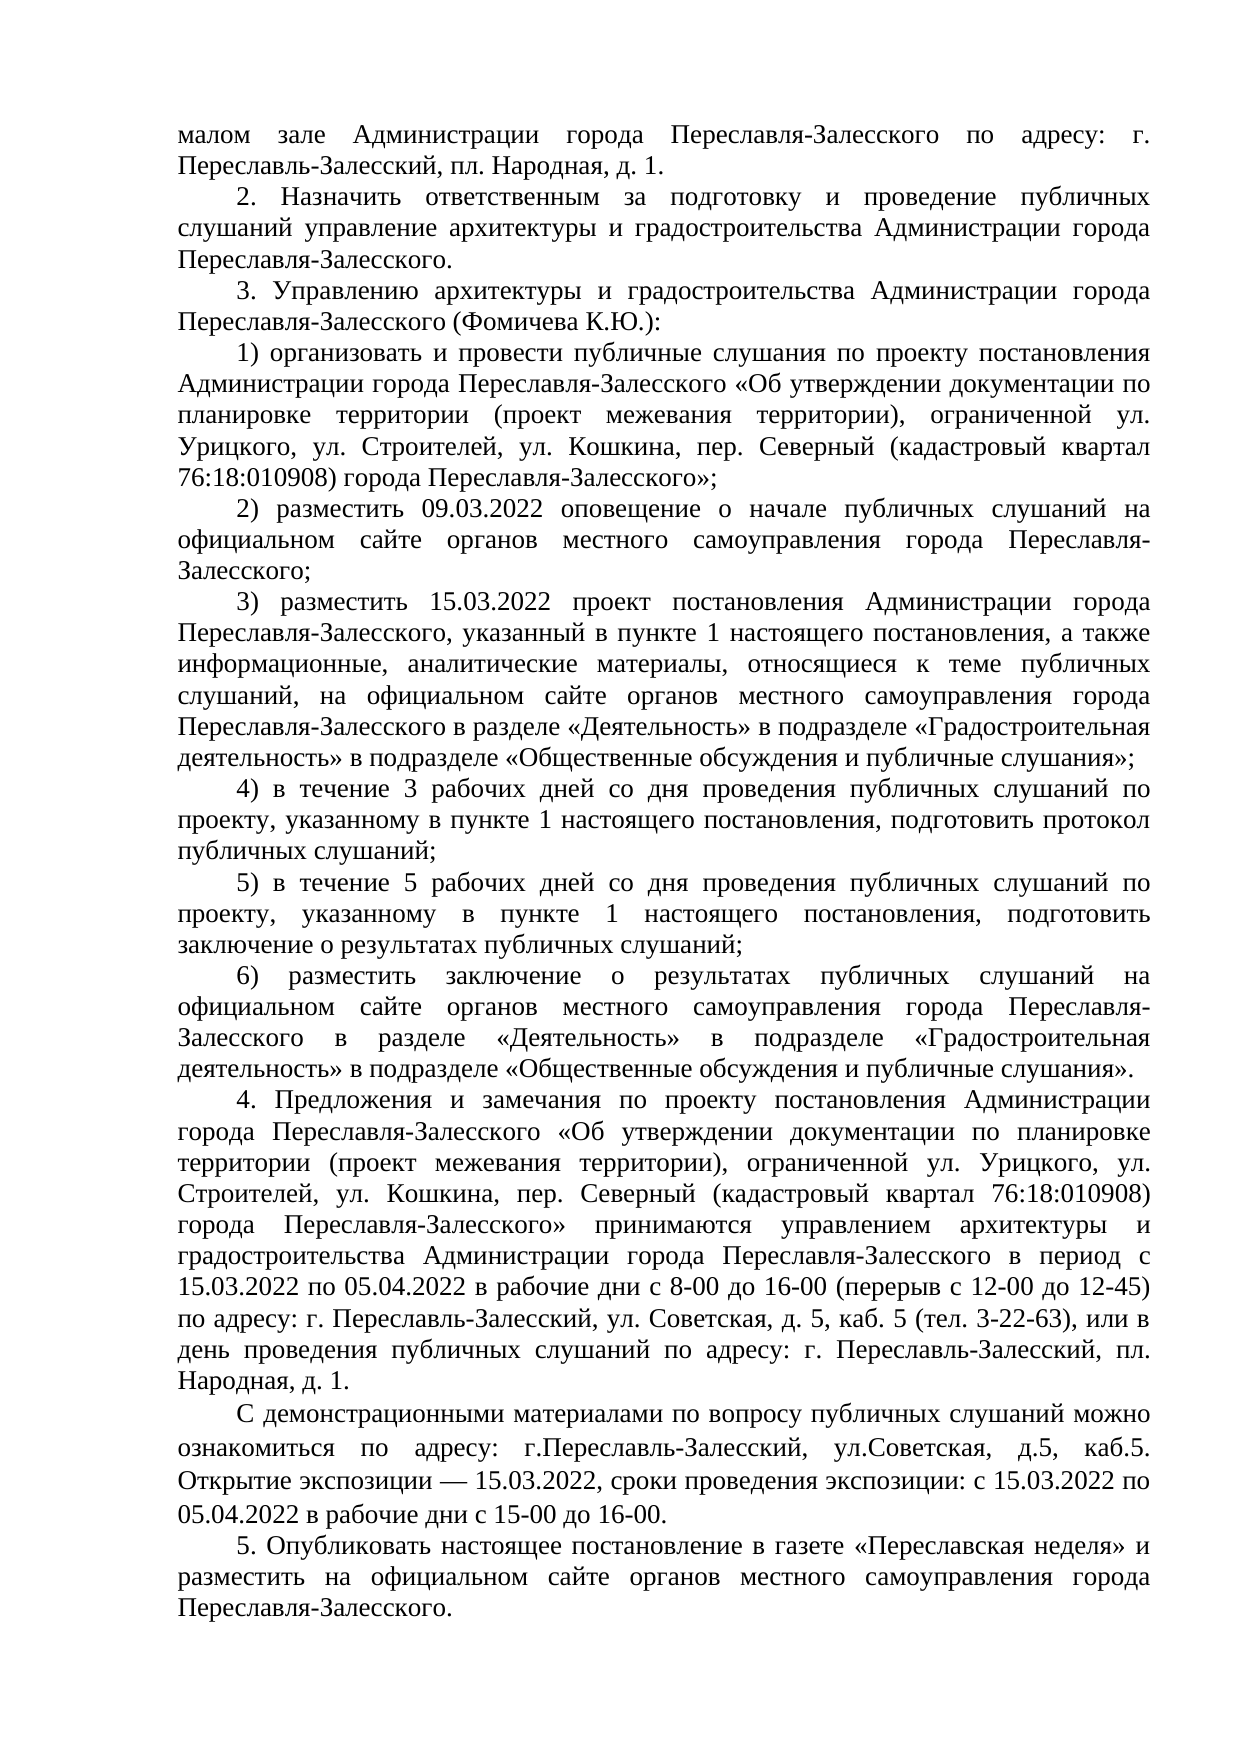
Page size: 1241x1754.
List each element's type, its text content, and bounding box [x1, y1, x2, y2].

text 6) разместить заключение о результатах публичных слушаний на официальном сайте органов местного самоуправления города Переславля-Залесского в разделе «Деятельность» в подразделе «Градостроительная деятельность» в подразделе «Общественные обсуждения и публичные слушания». [177, 959, 1152, 1084]
text 2) разместить 09.03.2022 оповещение о начале публичных слушаний на официальном сайте органов местного самоуправления города Переславля-Залесского; [177, 492, 1152, 585]
text 3. Управлению архитектуры и градостроительства Администрации города Переславля-Залесского (Фомичева К.Ю.): [177, 274, 1152, 336]
text 4. Предложения и замечания по проекту постановления Администрации города Переславля-Залесского «Об утверждении документации по планировке территории (проект межевания территории), ограниченной ул. Урицкого, ул. Строителей, ул. Кошкина, пер. Северный (кадастровый квартал 76:18:010908) города Переславля-Залесского» принимаются управлением архитектуры и градостроительства Администрации города Переславля-Залесского в период с 15.03.2022 по 05.04.2022 в рабочие дни с 8-00 до 16-00 (перерыв с 12-00 до 12-45) по адресу: г. Переславль-Залесский, ул. Советская, д. 5, каб. 5 (тел. 3-22-63), или в день проведения публичных слушаний по адресу: г. Переславль-Залесский, пл. Народная, д. 1. [177, 1084, 1152, 1395]
text 4) в течение 3 рабочих дней со дня проведения публичных слушаний по проекту, указанному в пункте 1 настоящего постановления, подготовить протокол публичных слушаний; [177, 772, 1152, 866]
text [177, 118, 1152, 180]
text 5. Опубликовать настоящее постановление в газете «Переславская неделя» и разместить на официальном сайте органов местного самоуправления города Переславля-Залесского. [177, 1529, 1152, 1622]
text 5) в течение 5 рабочих дней со дня проведения публичных слушаний по проекту, указанному в пункте 1 настоящего постановления, подготовить заключение о результатах публичных слушаний; [177, 866, 1152, 959]
text С демонстрационными материалами по вопросу публичных слушаний можно ознакомиться по адресу: г.Переславль-Залесский, ул.Советская, д.5, каб.5. Открытие экспозиции — 15.03.2022, сроки проведения экспозиции: с 15.03.2022 по 05.04.2022 в рабочие дни с 15-00 до 16-00. [177, 1395, 1152, 1529]
text 1) организовать и провести публичные слушания по проекту постановления Администрации города Переславля-Залесского «Об утверждении документации по планировке территории (проект межевания территории), ограниченной ул. Урицкого, ул. Строителей, ул. Кошкина, пер. Северный (кадастровый квартал 76:18:010908) города Переславля-Залесского»; [177, 336, 1152, 492]
text 3) разместить 15.03.2022 проект постановления Администрации города Переславля-Залесского, указанный в пункте 1 настоящего постановления, а также информационные, аналитические материалы, относящиеся к теме публичных слушаний, на официальном сайте органов местного самоуправления города Переславля-Залесского в разделе «Деятельность» в подразделе «Градостроительная деятельность» в подразделе «Общественные обсуждения и публичные слушания»; [177, 585, 1152, 772]
text 2. Назначить ответственным за подготовку и проведение публичных слушаний управление архитектуры и градостроительства Администрации города Переславля-Залесского. [177, 180, 1152, 274]
